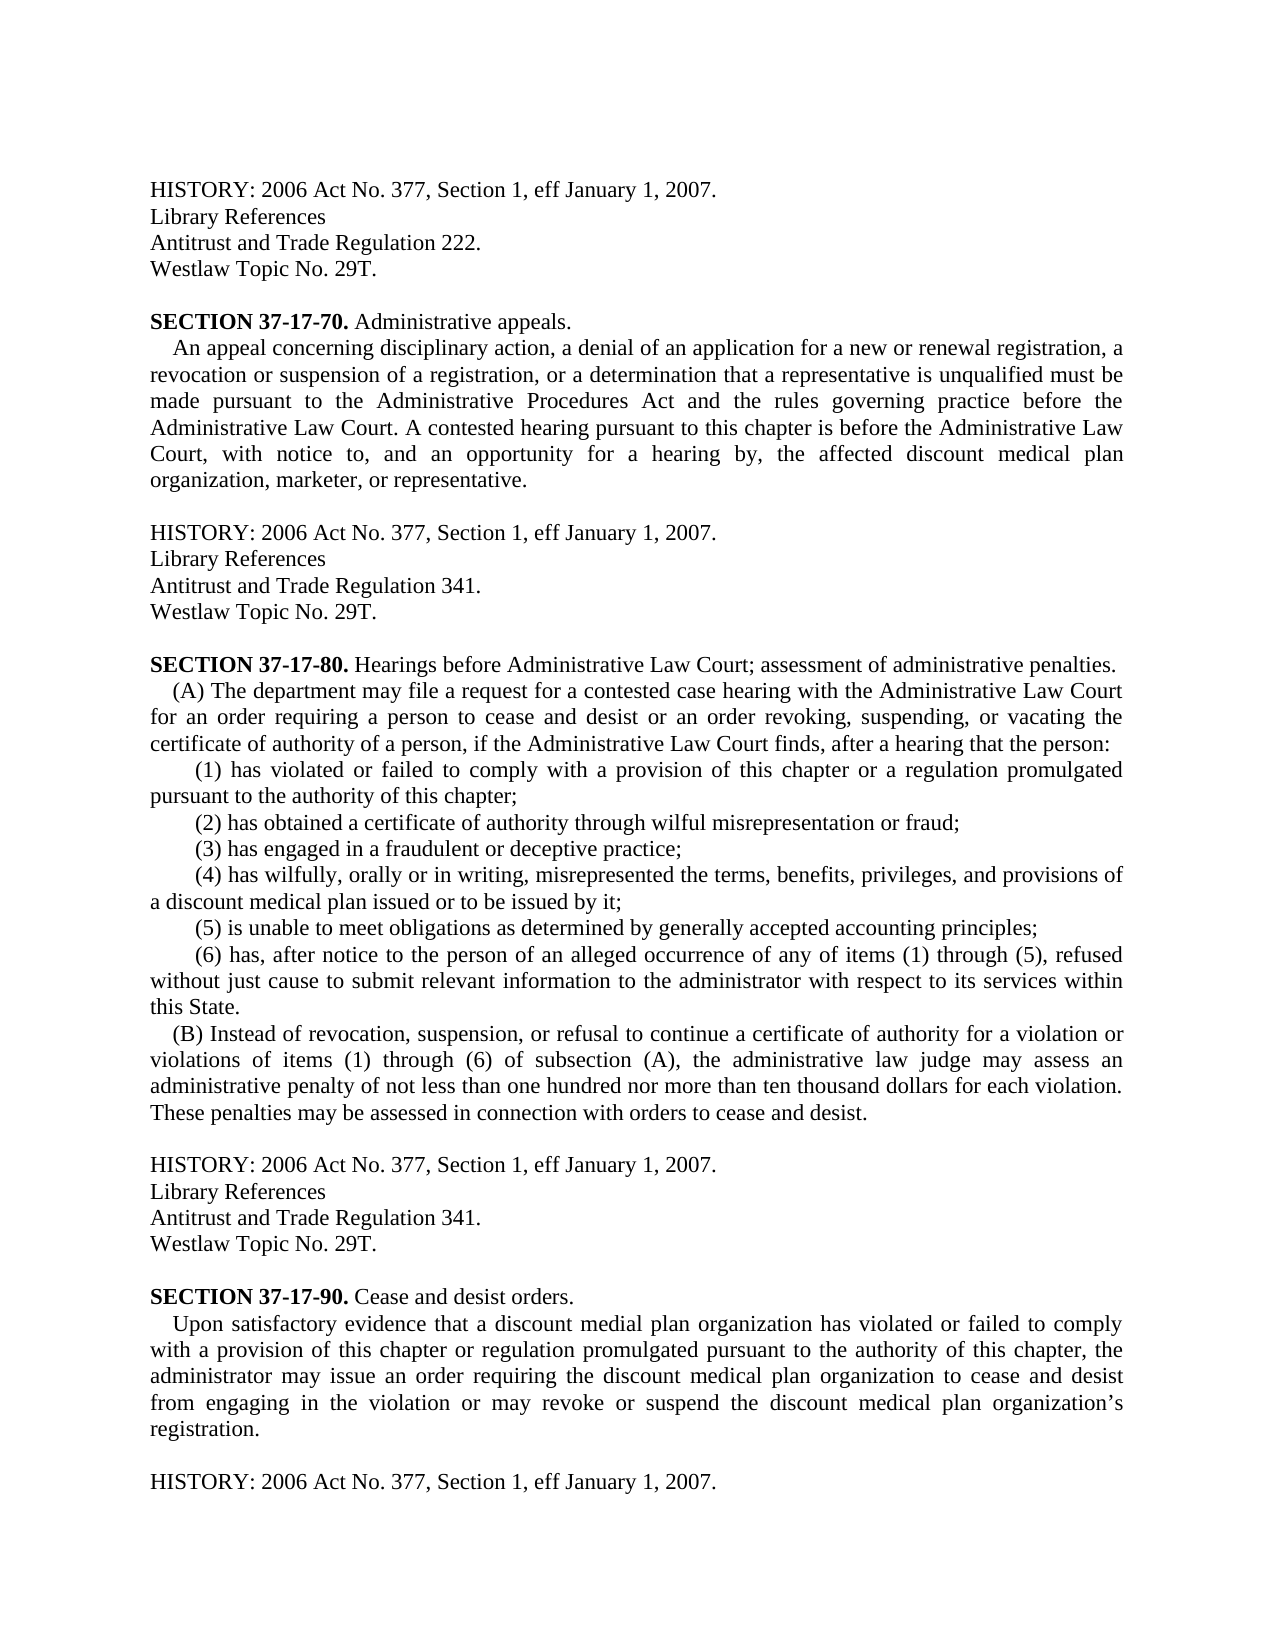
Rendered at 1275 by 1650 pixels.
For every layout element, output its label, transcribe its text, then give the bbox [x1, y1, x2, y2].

text HISTORY: 2006 Act No. 377, Section 1, eff January 1, 2007. [150, 519, 1125, 545]
text HISTORY: 2006 Act No. 377, Section 1, eff January 1, 2007. [150, 176, 1125, 203]
text Westlaw Topic No. 29T. [150, 255, 1125, 282]
text (5) is unable to meet obligations as determined by generally accepted accounting principles; [150, 914, 1125, 941]
text SECTION 37-17-70. Administrative appeals. [150, 308, 1125, 334]
text Library References [150, 545, 1125, 572]
text SECTION 37-17-80. Hearings before Administrative Law Court; assessment of administrative penalties. [150, 651, 1125, 677]
text Library References [150, 203, 1125, 229]
text Antitrust and Trade Regulation 341. [150, 1204, 1125, 1231]
text (1) has violated or failed to comply with a provision of this chapter or a regulation promulgated pursuant to the authority of this chapter; [150, 756, 1125, 809]
text (A) The department may file a request for a contested case hearing with the Administrative Law Court for an order requiring a person to cease and desist or an order revoking, suspending, or vacating the certificate of authority of a person, if the Administrative Law Court finds, after a hearing that the person: [150, 677, 1125, 756]
text Antitrust and Trade Regulation 341. [150, 572, 1125, 598]
text (6) has, after notice to the person of an alleged occurrence of any of items (1) through (5), refused without just cause to submit relevant information to the administrator with respect to its services within this State. [150, 941, 1125, 1020]
text (B) Instead of revocation, suspension, or refusal to continue a certificate of authority for a violation or violations of items (1) through (6) of subsection (A), the administrative law judge may assess an administrative penalty of not less than one hundred nor more than ten thousand dollars for each violation. These penalties may be assessed in connection with orders to cease and desist. [150, 1020, 1125, 1125]
text (4) has wilfully, orally or in writing, misrepresented the terms, benefits, privileges, and provisions of a discount medical plan issued or to be issued by it; [150, 862, 1125, 914]
text HISTORY: 2006 Act No. 377, Section 1, eff January 1, 2007. [150, 1151, 1125, 1178]
text An appeal concerning disciplinary action, a denial of an application for a new or renewal registration, a revocation or suspension of a registration, or a determination that a representative is unqualified must be made pursuant to the Administrative Procedures Act and the rules governing practice before the Administrative Law Court. A contested hearing pursuant to this chapter is before the Administrative Law Court, with notice to, and an opportunity for a hearing by, the affected discount medical plan organization, marketer, or representative. [150, 334, 1125, 493]
text (3) has engaged in a fraudulent or deceptive practice; [150, 835, 1125, 862]
text Antitrust and Trade Regulation 222. [150, 229, 1125, 255]
text SECTION 37-17-90. Cease and desist orders. [150, 1283, 1125, 1309]
text Westlaw Topic No. 29T. [150, 598, 1125, 624]
text Westlaw Topic No. 29T. [150, 1231, 1125, 1257]
text HISTORY: 2006 Act No. 377, Section 1, eff January 1, 2007. [150, 1468, 1125, 1494]
text Upon satisfactory evidence that a discount medial plan organization has violated or failed to comply with a provision of this chapter or regulation promulgated pursuant to the authority of this chapter, the administrator may issue an order requiring the discount medical plan organization to cease and desist from engaging in the violation or may revoke or suspend the discount medical plan organization’s registration. [150, 1309, 1125, 1441]
text (2) has obtained a certificate of authority through wilful misrepresentation or fraud; [150, 809, 1125, 835]
text Library References [150, 1178, 1125, 1204]
